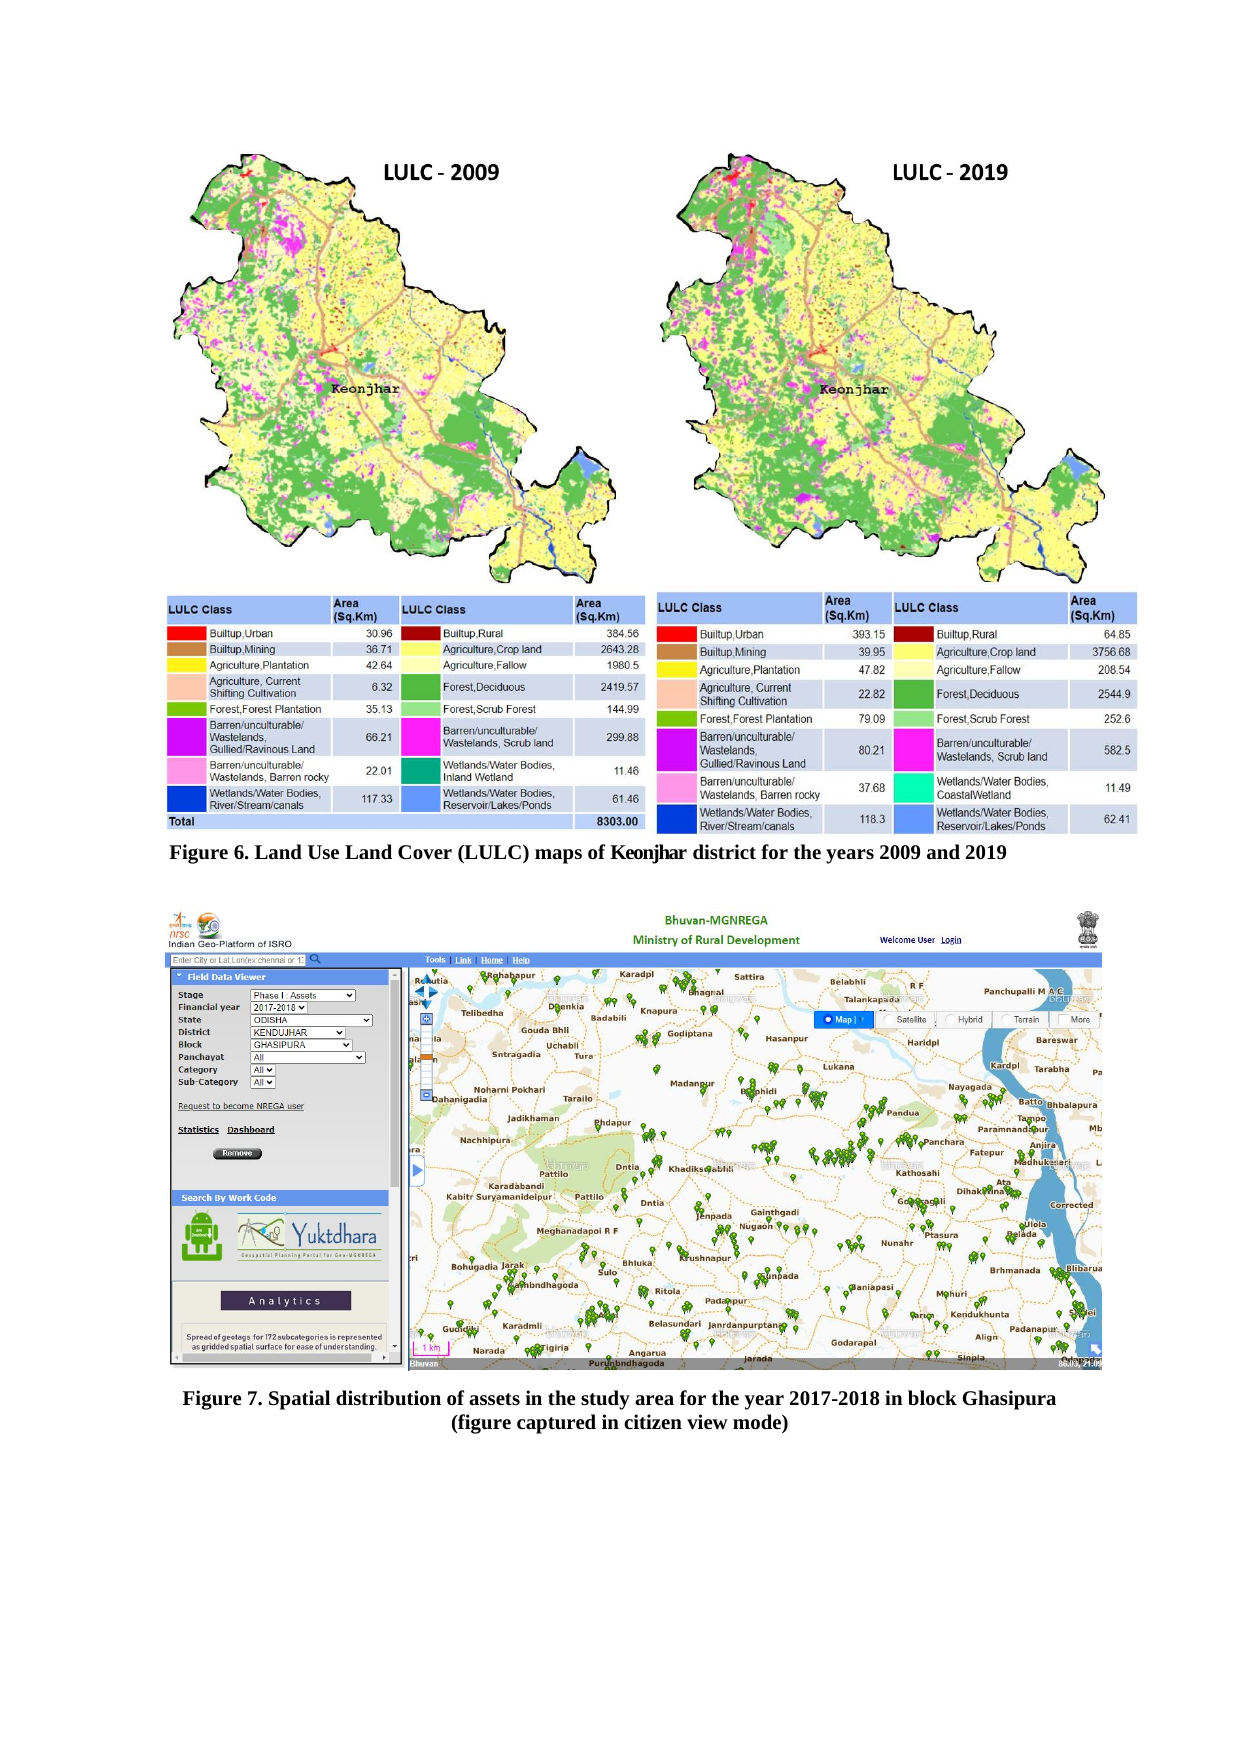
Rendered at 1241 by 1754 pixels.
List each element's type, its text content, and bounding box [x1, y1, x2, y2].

picture [164, 907, 1102, 1370]
picture [164, 150, 1140, 841]
text Figure 6. Land Use Land Cover (LULC) maps of Keonjhar district for the years 2009 and 2019 [169, 841, 1073, 864]
text Figure 7. Spatial distribution of assets in the study area for the year 2017-2018 in block Ghasipura (figure captured in citizen view mode) [166, 1370, 1073, 1434]
